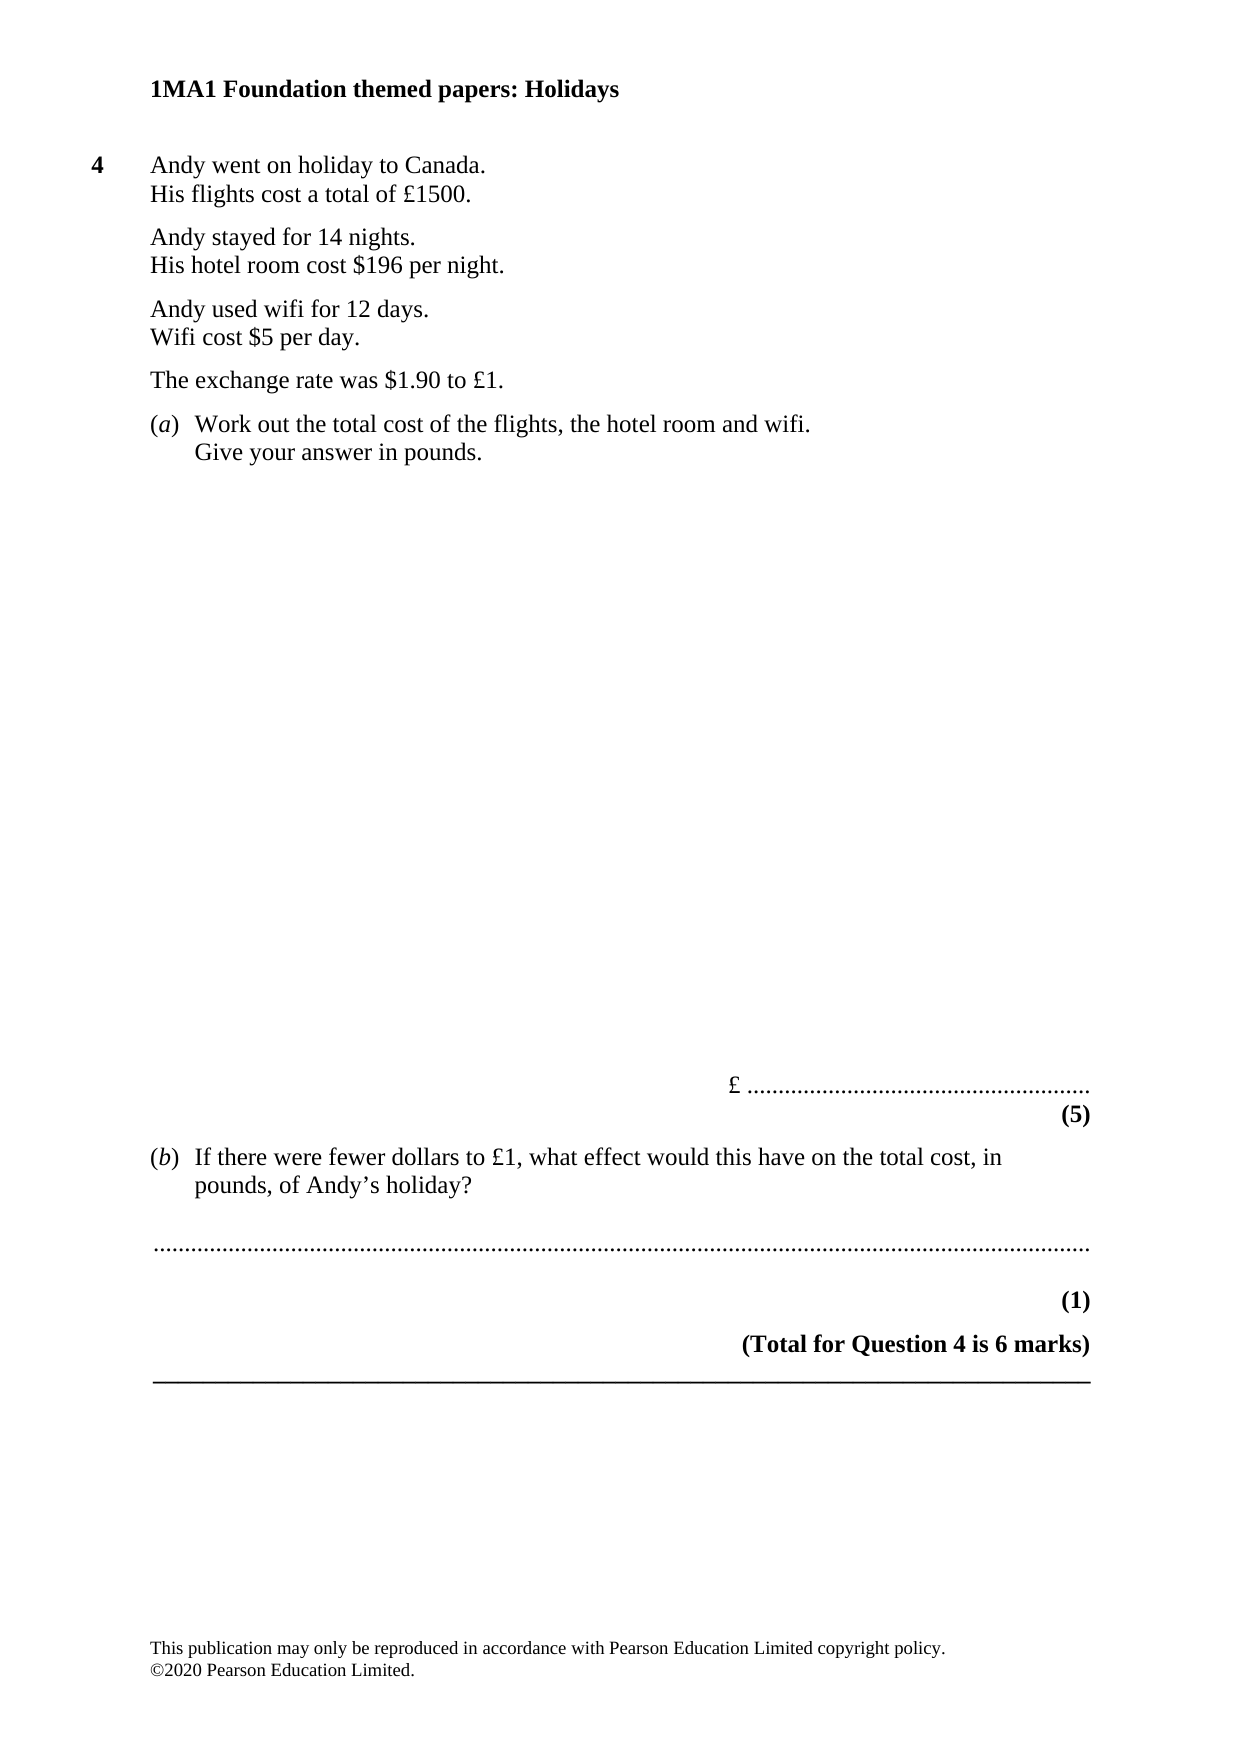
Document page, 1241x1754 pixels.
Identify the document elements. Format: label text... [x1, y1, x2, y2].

text His hotel room cost $196 per night. [150, 251, 1090, 279]
text Wifi cost $5 per day. [150, 322, 1090, 351]
text (1) [150, 1286, 1090, 1314]
text Andy stayed for 14 nights. [150, 222, 1090, 251]
text (Total for Question 4 is 6 marks) [150, 1329, 1090, 1357]
text (b) If there were fewer dollars to £1, what effect would this have on the total cost, in [150, 1142, 1090, 1171]
text (5) [150, 1099, 1090, 1127]
text (a) Work out the total cost of the flights, the hotel room and wifi. [150, 409, 1090, 437]
text His flights cost a total of £1500. [150, 179, 1090, 207]
text The exchange rate was $1.90 to £1. [150, 366, 1090, 394]
text 4 Andy went on holiday to Canada. [91, 150, 1090, 179]
text ...................................................................................................................................................... [150, 1228, 1090, 1257]
text £ ....................................................... [150, 1070, 1090, 1099]
text pounds, of Andy’s holiday? [150, 1171, 1090, 1199]
text Andy used wifi for 12 days. [150, 294, 1090, 322]
text Give your answer in pounds. [150, 437, 1090, 466]
text ___________________________________________________________________________ [150, 1357, 1090, 1386]
